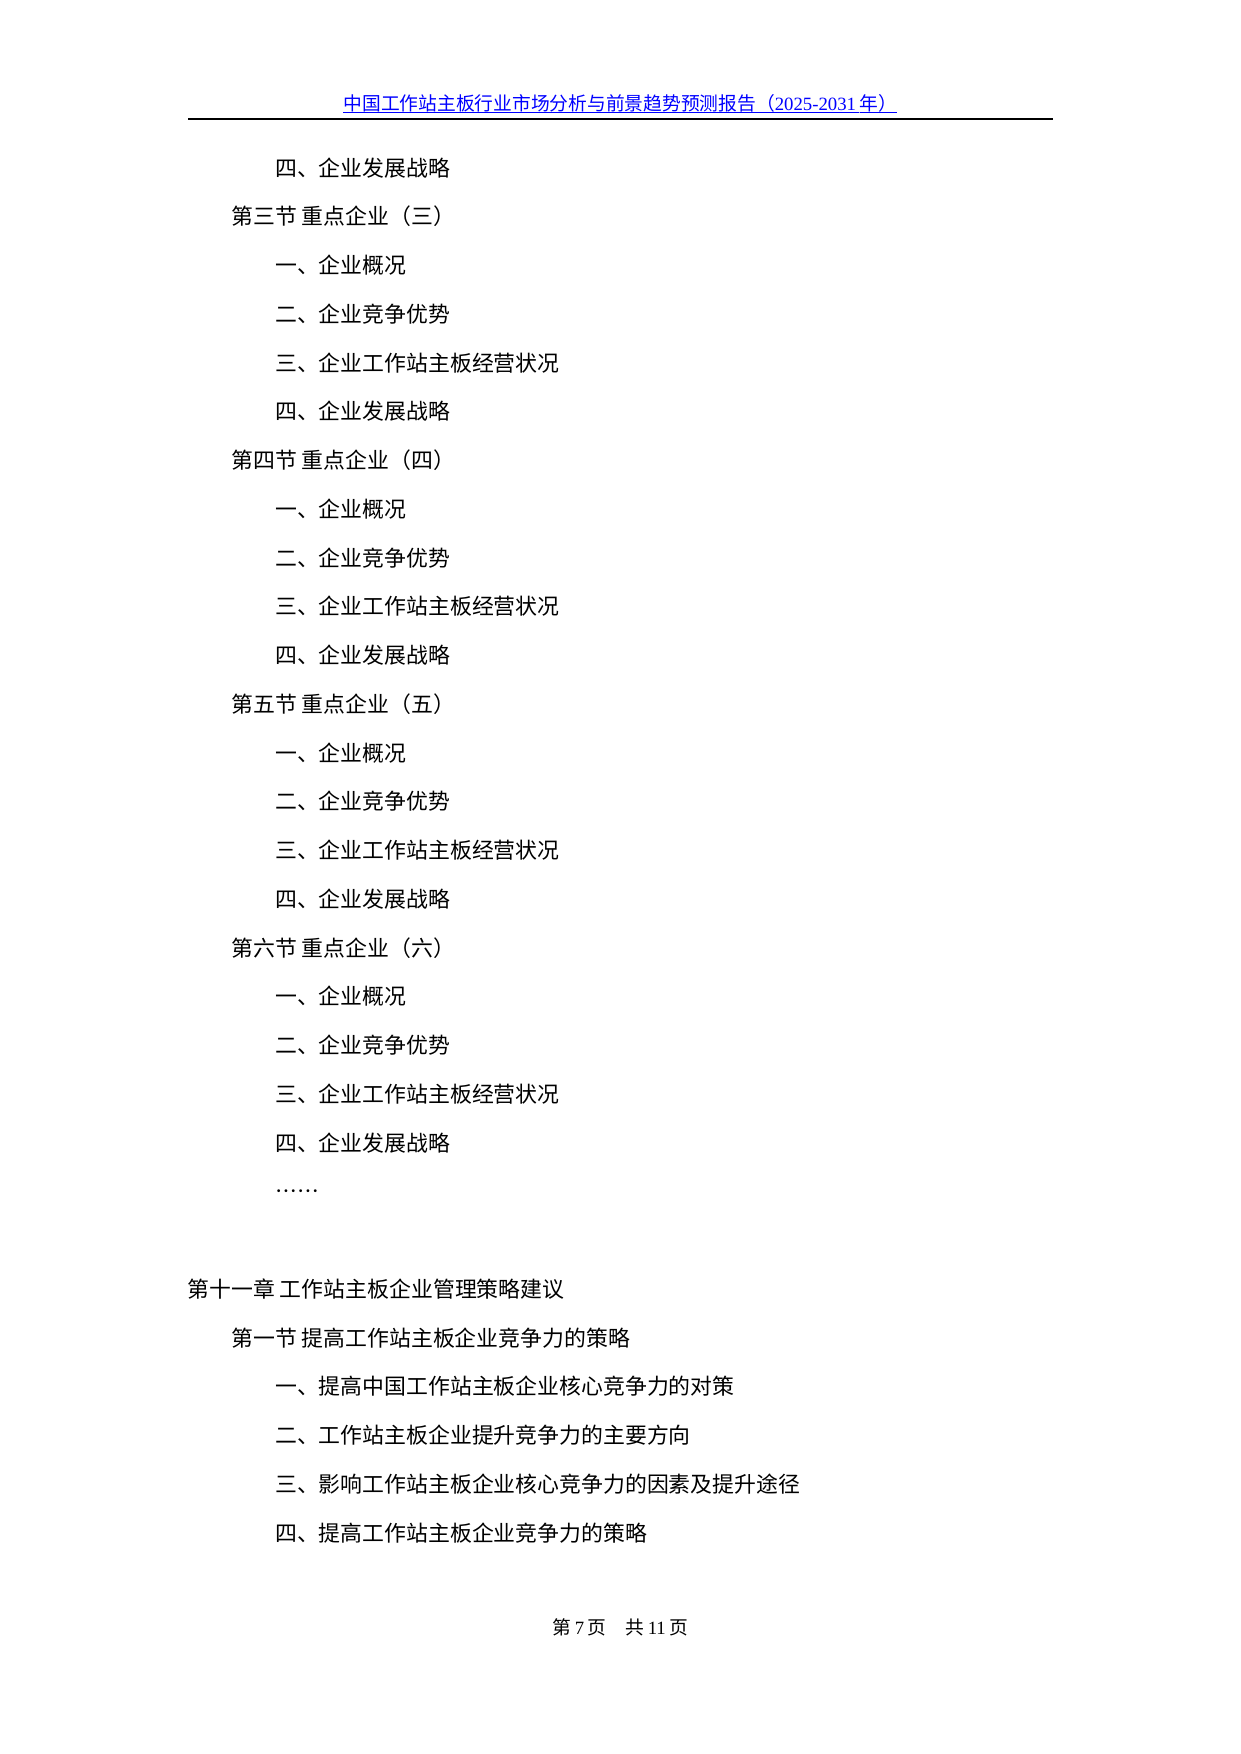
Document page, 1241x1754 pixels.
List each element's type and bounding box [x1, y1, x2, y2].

text [187, 150, 1053, 1548]
